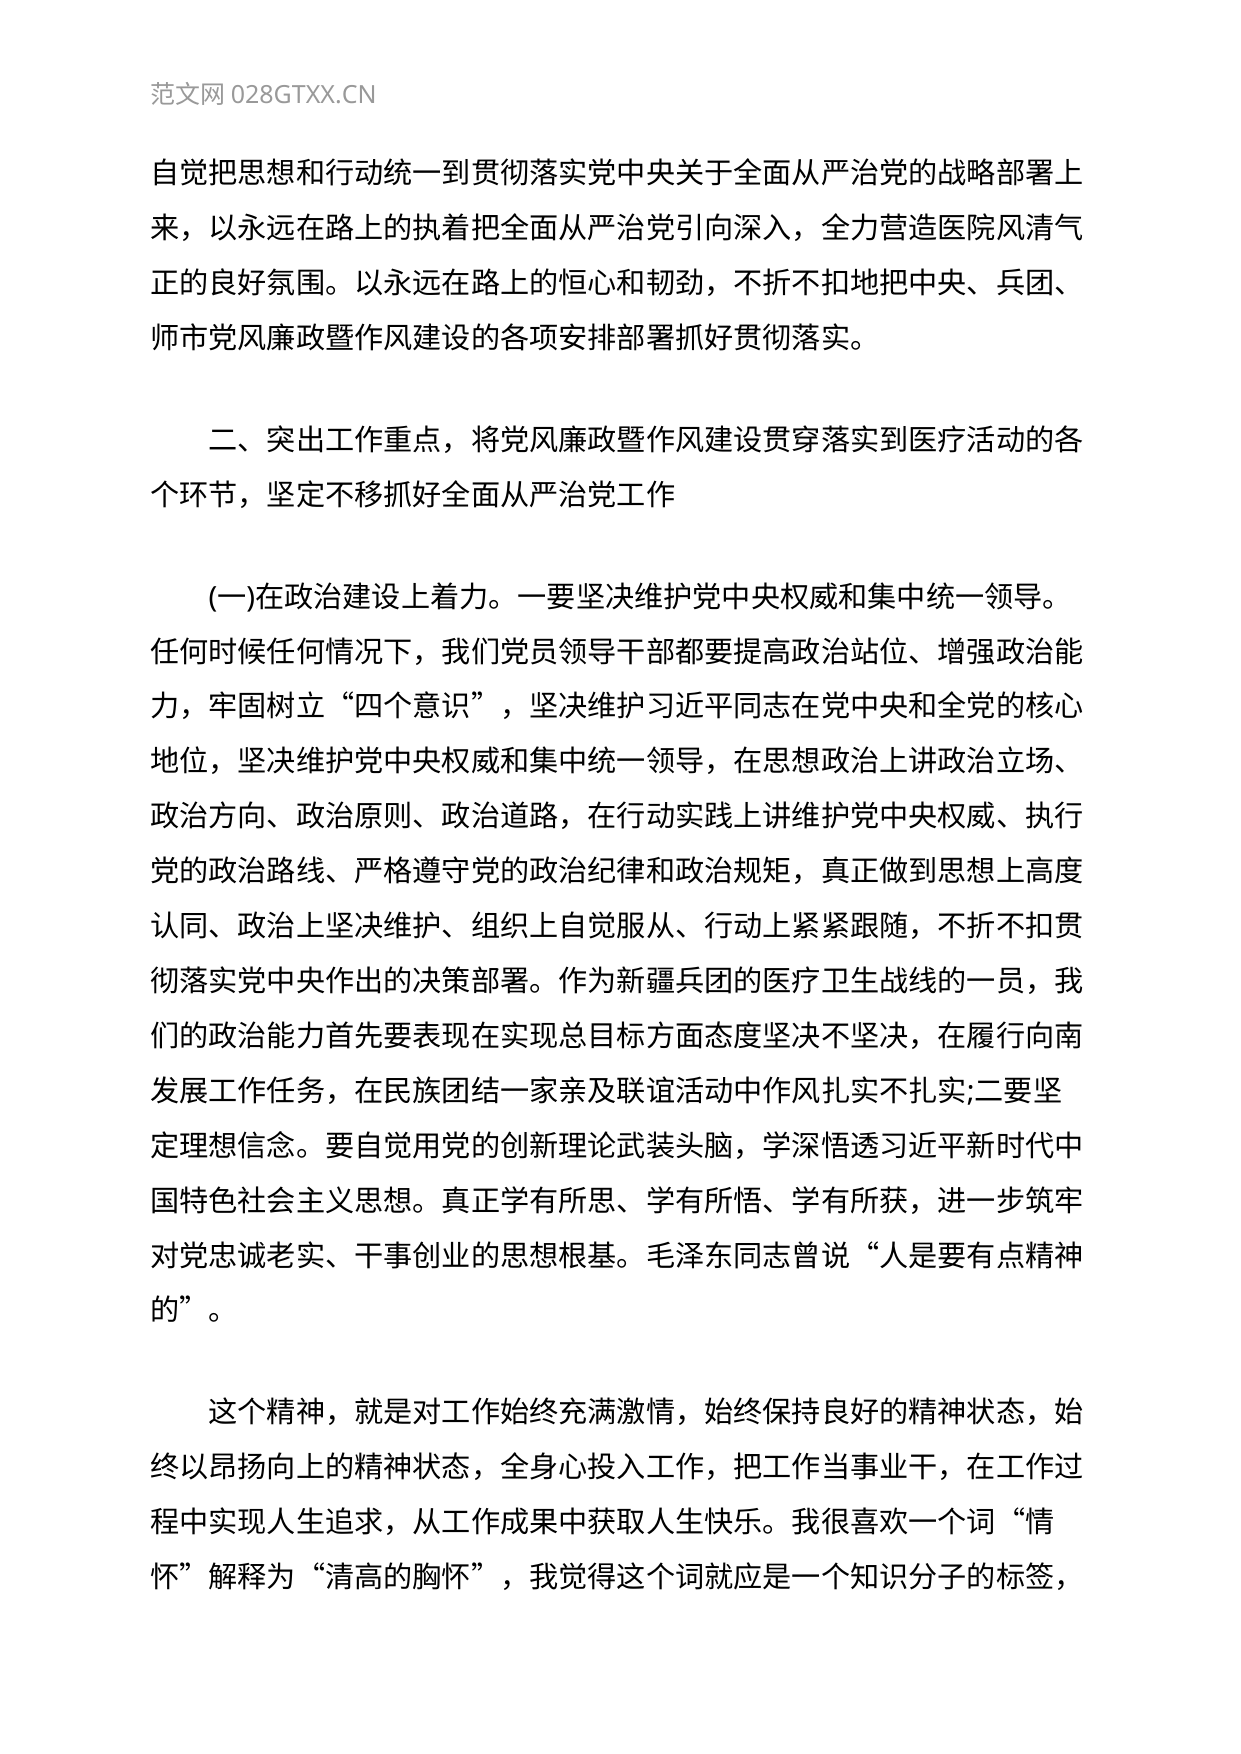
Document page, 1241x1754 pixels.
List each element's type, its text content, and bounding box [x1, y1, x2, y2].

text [150, 150, 1090, 357]
text 二、突出工作重点，将党风廉政暨作风建设贯穿落实到医疗活动的各个环节，坚定不移抓好全面从严治党工作 [150, 416, 1090, 514]
text (一)在政治建设上着力。一要坚决维护党中央权威和集中统一领导。任何时候任何情况下，我们党员领导干部都要提高政治站位、增强政治能力，牢固树立“四个意识”，坚决维护习近平同志在党中央和全党的核心地位，坚决维护党中央权威和集中统一领导，在思想政治上讲政治立场、政治方向、政治原则、政治道路，在行动实践上讲维护党中央权威、执行党的政治路线、严格遵守党的政治纪律和政治规矩，真正做到思想上高度认同、政治上坚决维护、组织上自觉服从、行动上紧紧跟随，不折不扣贯彻落实党中央作出的决策部署。作为新疆兵团的医疗卫生战线的一员，我们的政治能力首先要表现在实现总目标方面态度坚决不坚决，在履行向南发展工作任务，在民族团结一家亲及联谊活动中作风扎实不扎实;二要坚定理想信念。要自觉用党的创新理论武装头脑，学深悟透习近平新时代中国特色社会主义思想。真正学有所思、学有所悟、学有所获，进一步筑牢对党忠诚老实、干事创业的思想根基。毛泽东同志曾说“人是要有点精神的”。 [150, 573, 1090, 1329]
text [150, 1389, 1090, 1596]
